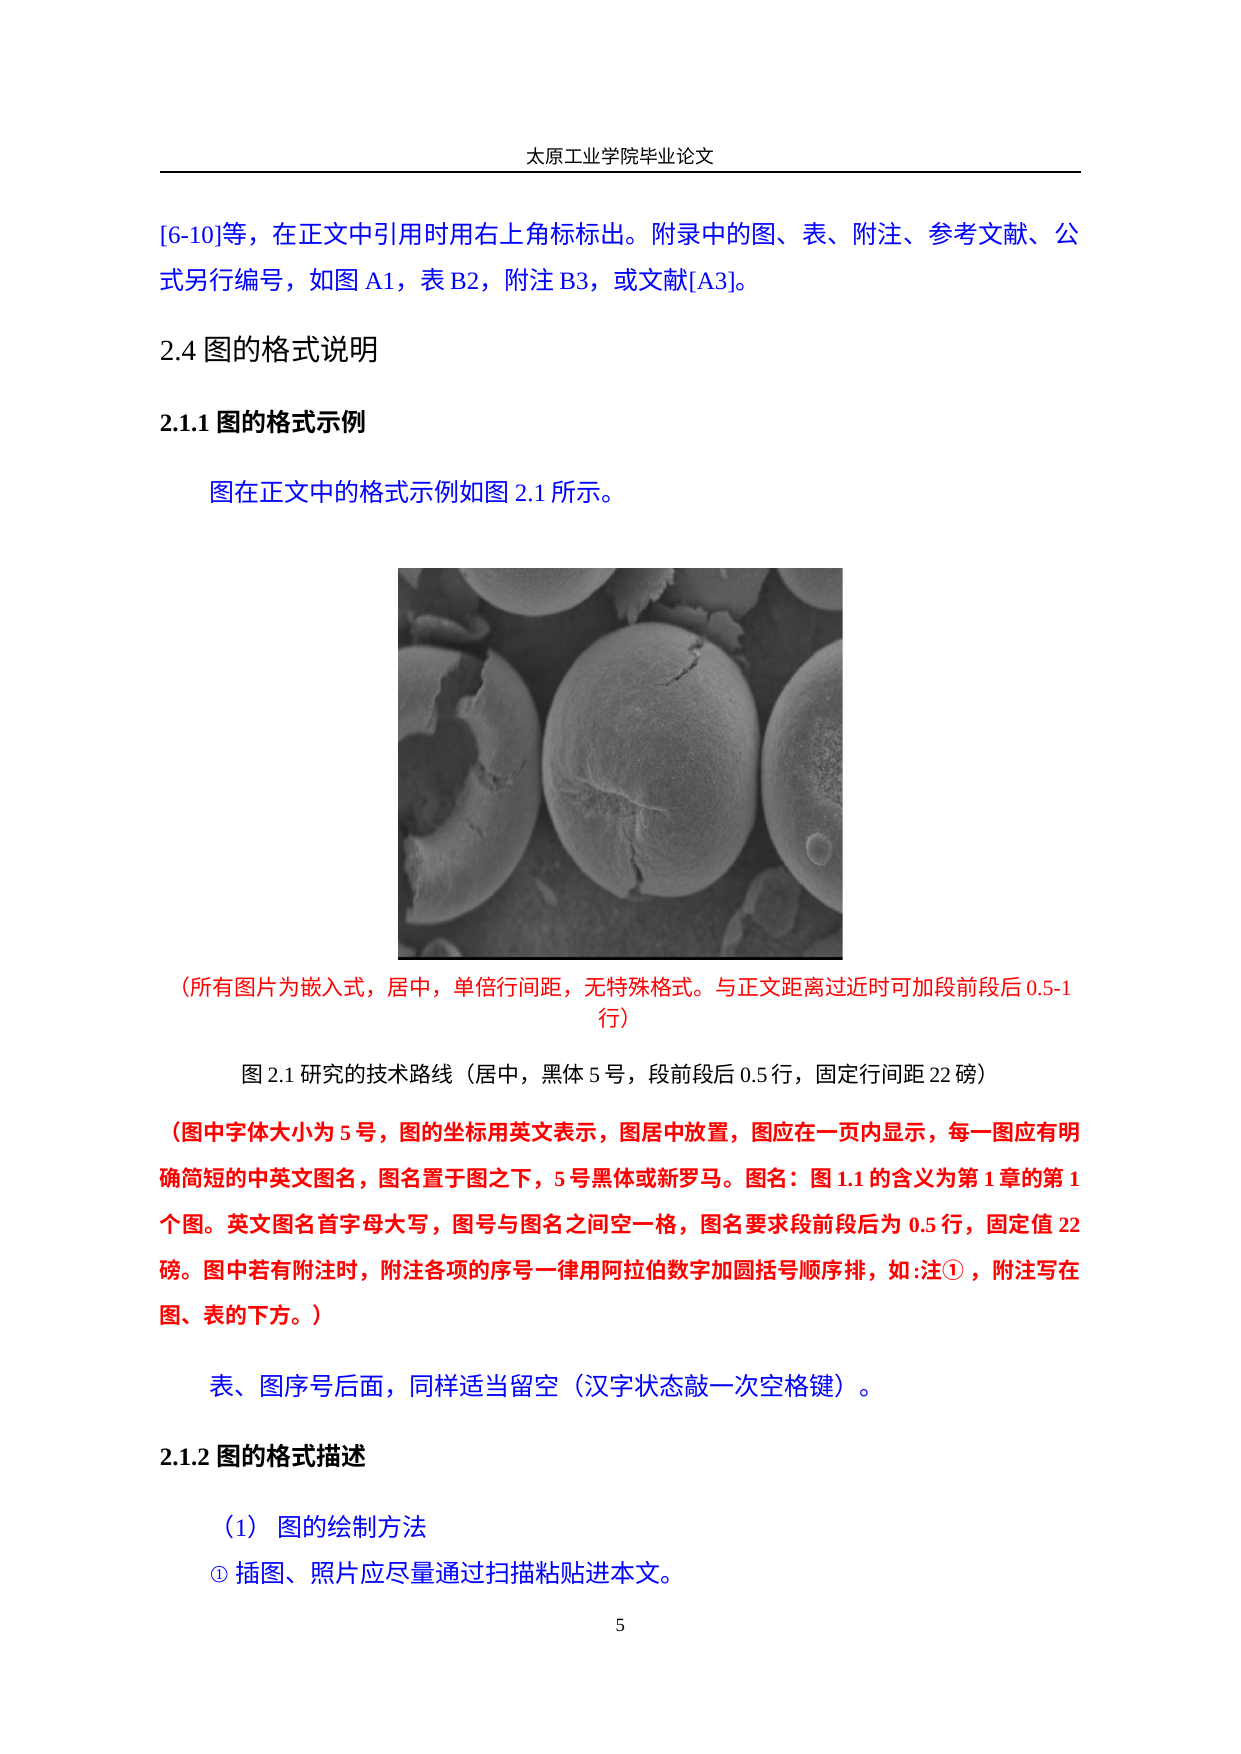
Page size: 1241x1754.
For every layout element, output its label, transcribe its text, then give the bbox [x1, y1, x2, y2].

text （所有图片为嵌入式，居中，单倍行间距，无特殊格式。与正文距离过近时可加段前段后0.5-1行） [159, 970, 1081, 1033]
text （图中字体大小为5号，图的坐标用英文表示，图居中放置，图应在一页内显示，每一图应有明确简短的中英文图名，图名置于图之下，5号黑体或新罗马。图名：图1.1 的含义为第1章的第1个图。英文图名首字母大写，图号与图名之间空一格，图名要求段前段后为0.5行，固定值22磅。图中若有附注时，附注各项的序号一律用阿拉伯数字加圆括号顺序排，如:注① ，附注写在图、表的下方。） [159, 1104, 1081, 1333]
picture [397, 568, 843, 960]
text 表、图序号后面，同样适当留空（汉字状态敲一次空格键）。 [159, 1358, 1081, 1404]
subtitle 2.1.2 图的格式描述 [159, 1429, 1081, 1475]
text 图2.1 研究的技术路线（居中，黑体5号，段前段后0.5行，固定行间距22磅） [159, 1046, 1081, 1091]
subtitle 2.1.1 图的格式示例 [159, 394, 1081, 440]
subtitle 2.4 图的格式说明 [159, 323, 1081, 369]
text ① 插图、照片应尽量通过扫描粘贴进本文。 [159, 1546, 1081, 1592]
text （1） 图的绘制方法 [159, 1500, 1081, 1546]
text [159, 207, 1081, 298]
text 图在正文中的格式示例如图2.1所示。 [159, 465, 1081, 511]
